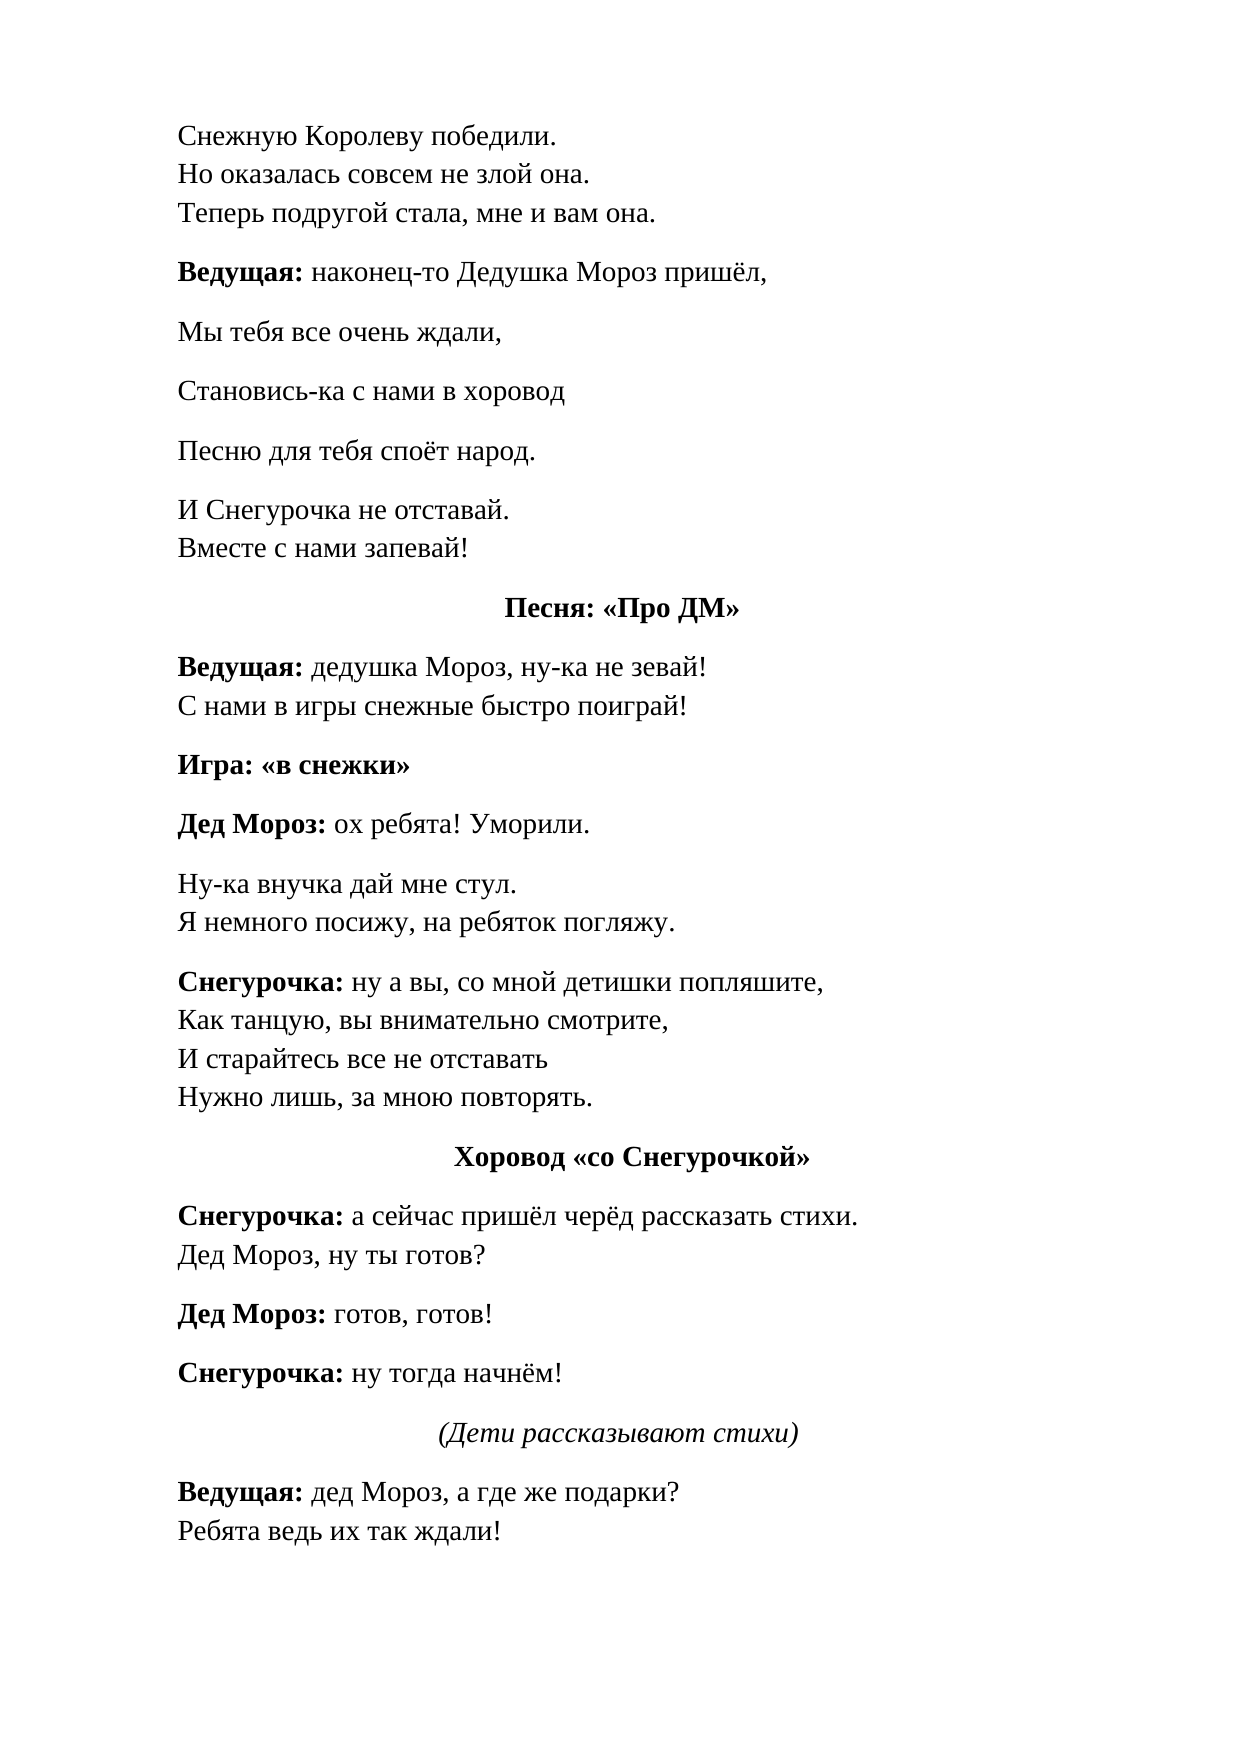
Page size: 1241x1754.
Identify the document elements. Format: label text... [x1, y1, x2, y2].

text Дед Мороз: ох ребята! Уморили. [177, 807, 1152, 840]
text Ведущая: наконец-то Дедушка Мороз пришёл, [177, 254, 1152, 288]
text Песню для тебя споёт народ. [177, 433, 1152, 466]
text Хоровод «со Снегурочкой» [177, 1139, 1152, 1172]
text Ведущая: дед Мороз, а где же подарки? Ребята ведь их так ждали! [177, 1474, 1152, 1546]
text Ну-ка внучка дай мне стул. Я немного посижу, на ребяток погляжу. [177, 866, 1152, 938]
text И Снегурочка не отставай. Вместе с нами запевай! [177, 492, 1152, 564]
text Снегурочка: ну а вы, со мной детишки попляшите, Как танцую, вы внимательно смотрите, И старайтесь все не отставать Нужно лишь, за мною повторять. [177, 964, 1152, 1113]
text Снегурочка: ну тогда начнём! [177, 1356, 1152, 1389]
text Ведущая: дедушка Мороз, ну-ка не зевай! С нами в игры снежные быстро поиграй! [177, 649, 1152, 721]
text Снегурочка: а сейчас пришёл черёд рассказать стихи. Дед Мороз, ну ты готов? [177, 1198, 1152, 1270]
text Дед Мороз: готов, готов! [177, 1296, 1152, 1330]
text Мы тебя все очень ждали, [177, 314, 1152, 347]
text (Дети рассказывают стихи) [177, 1415, 1152, 1448]
text Игра: «в снежки» [177, 747, 1152, 781]
text Становись-ка с нами в хоровод [177, 373, 1152, 407]
text Песня: «Про ДМ» [177, 590, 1152, 623]
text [177, 118, 1152, 229]
